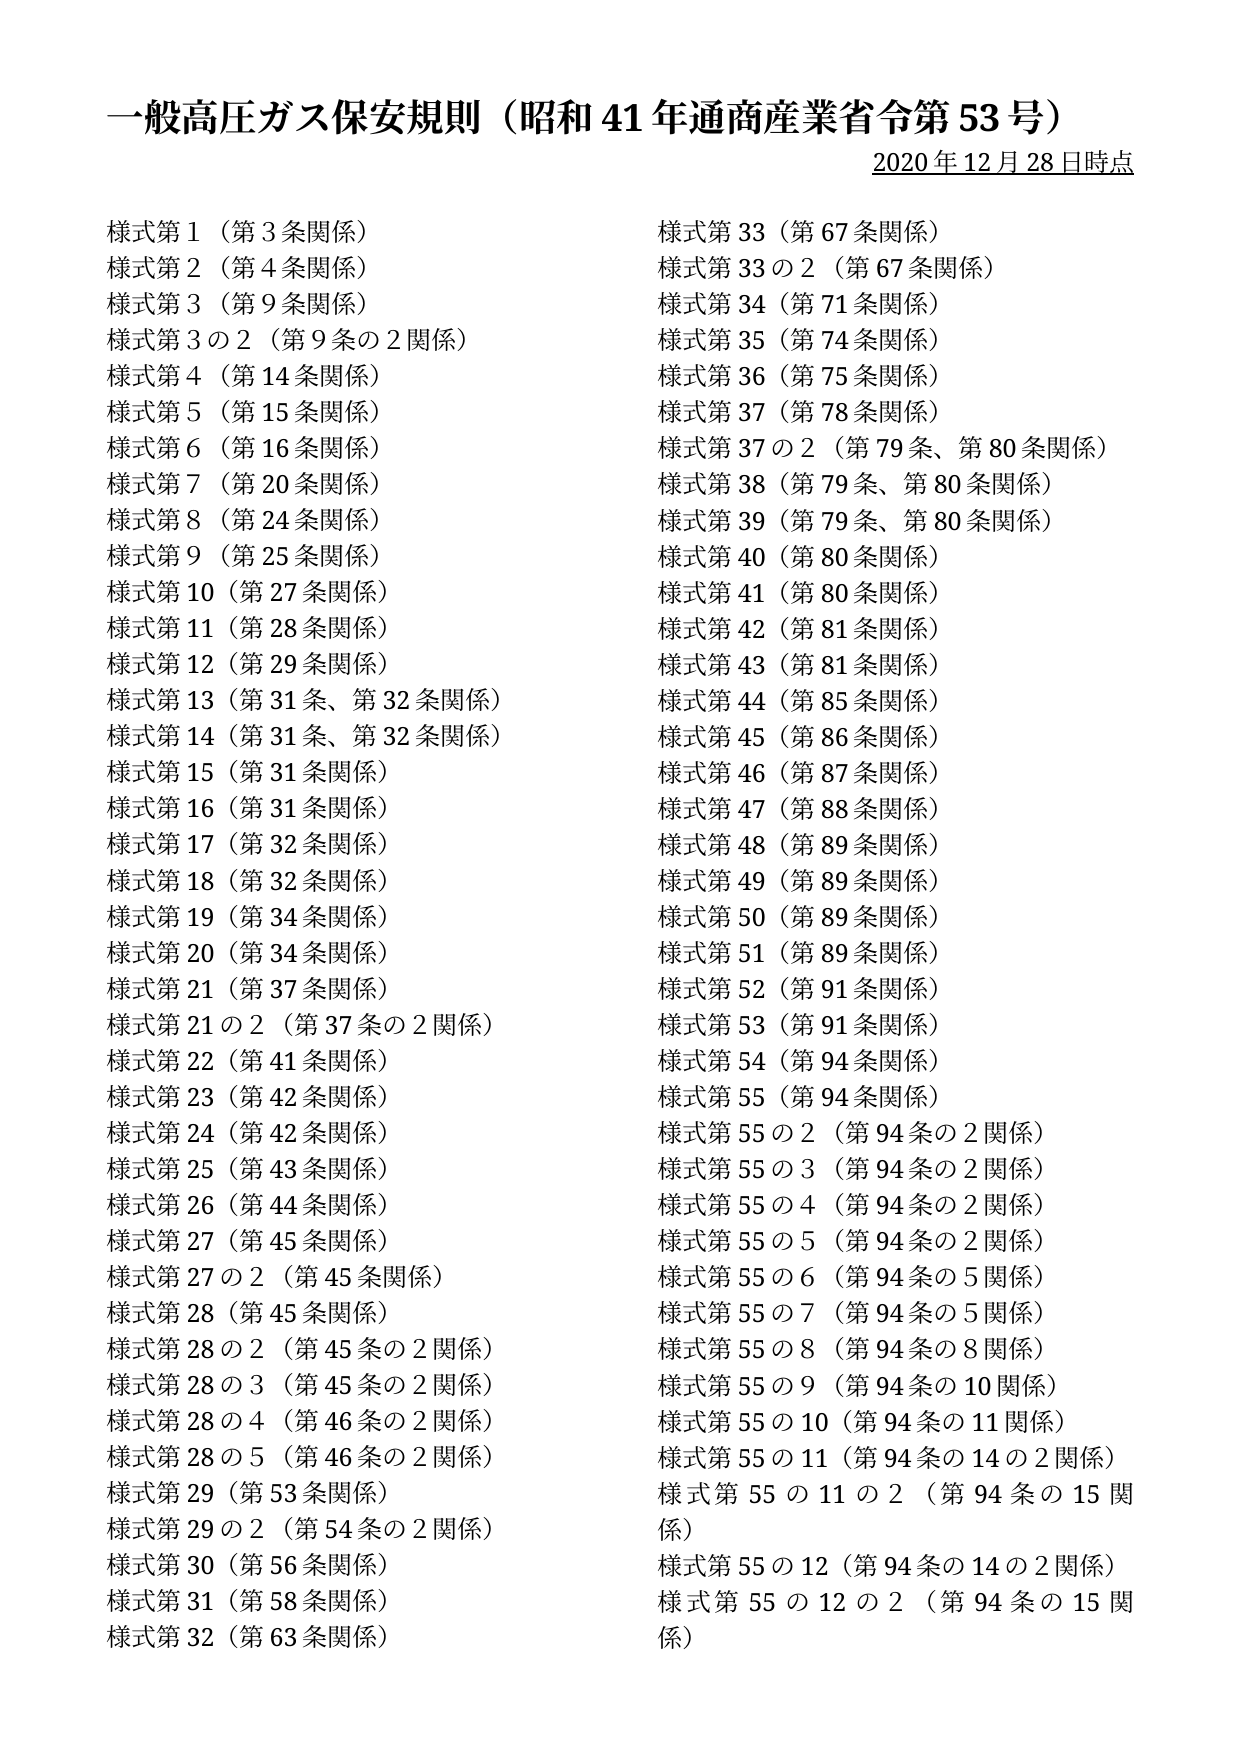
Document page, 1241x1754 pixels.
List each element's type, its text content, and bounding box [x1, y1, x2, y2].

text 一般高圧ガス保安規則（昭和41年通商産業省令第53号） [106, 89, 1134, 143]
text 様式第37の２（第79条、第80条関係） [658, 429, 1134, 465]
text 様式第55の４（第94条の２関係） [658, 1186, 1134, 1222]
text 様式第30（第56条関係） [106, 1546, 583, 1582]
text 様式第42（第81条関係） [658, 609, 1134, 645]
text 様式第34（第71条関係） [658, 285, 1134, 321]
text 様式第37（第78条関係） [658, 393, 1134, 429]
text 様式第55の３（第94条の２関係） [658, 1150, 1134, 1186]
text 様式第47（第88条関係） [658, 789, 1134, 826]
text 様式第39（第79条、第80条関係） [658, 501, 1134, 537]
text 様式第21（第37条関係） [106, 969, 583, 1005]
text 様式第26（第44条関係） [106, 1186, 583, 1222]
text 様式第55の10（第94条の11関係） [658, 1402, 1134, 1438]
text 様式第14（第31条、第32条関係） [106, 717, 583, 753]
text 様式第７（第20条関係） [106, 465, 583, 501]
text 様式第55の８（第94条の８関係） [658, 1330, 1134, 1366]
text 様式第27（第45条関係） [106, 1222, 583, 1258]
text 様式第55の12（第94条の14の２関係） [658, 1546, 1134, 1582]
text 様式第33の２（第67条関係） [658, 249, 1134, 285]
text 様式第28の２（第45条の２関係） [106, 1330, 583, 1366]
text 様式第41（第80条関係） [658, 573, 1134, 609]
text 様式第25（第43条関係） [106, 1149, 583, 1186]
text 様式第８（第24条関係） [106, 501, 583, 537]
text 様式第55の11の２（第94条の15関係） [658, 1474, 1134, 1546]
text 様式第55の６（第94条の５関係） [658, 1258, 1134, 1294]
text 様式第27の２（第45条関係） [106, 1258, 583, 1294]
text 様式第51（第89条関係） [658, 934, 1134, 970]
text 様式第12（第29条関係） [106, 645, 583, 681]
text 様式第35（第74条関係） [658, 321, 1134, 357]
text 様式第49（第89条関係） [658, 862, 1134, 898]
text 様式第19（第34条関係） [106, 897, 583, 933]
text 様式第53（第91条関係） [658, 1006, 1134, 1042]
text 様式第48（第89条関係） [658, 826, 1134, 862]
text 様式第10（第27条関係） [106, 573, 583, 609]
text 様式第44（第85条関係） [658, 681, 1134, 717]
text 様式第46（第87条関係） [658, 753, 1134, 789]
text 様式第21の２（第37条の２関係） [106, 1005, 583, 1041]
text 様式第55の７（第94条の５関係） [658, 1294, 1134, 1330]
text 様式第１（第３条関係） [106, 213, 583, 249]
text 様式第55の５（第94条の２関係） [658, 1222, 1134, 1258]
text 様式第６（第16条関係） [106, 429, 583, 465]
text 様式第45（第86条関係） [658, 717, 1134, 753]
text 2020年12月28日時点 [106, 143, 1134, 179]
text 様式第23（第42条関係） [106, 1077, 583, 1113]
text 様式第38（第79条、第80条関係） [658, 465, 1134, 501]
text 様式第15（第31条関係） [106, 753, 583, 789]
text 様式第17（第32条関係） [106, 825, 583, 861]
text 様式第52（第91条関係） [658, 970, 1134, 1006]
text 様式第28（第45条関係） [106, 1294, 583, 1330]
text 様式第２（第４条関係） [106, 249, 583, 285]
text 様式第11（第28条関係） [106, 609, 583, 645]
text 様式第18（第32条関係） [106, 861, 583, 897]
text 様式第29（第53条関係） [106, 1474, 583, 1510]
text 様式第55（第94条関係） [658, 1078, 1134, 1114]
text 様式第４（第14条関係） [106, 357, 583, 393]
text 様式第３の２（第９条の２関係） [106, 321, 583, 357]
text 様式第54（第94条関係） [658, 1042, 1134, 1078]
text 様式第55の11（第94条の14の２関係） [658, 1438, 1134, 1474]
text 様式第29の２（第54条の２関係） [106, 1510, 583, 1546]
text 様式第16（第31条関係） [106, 789, 583, 825]
text 様式第28の４（第46条の２関係） [106, 1402, 583, 1438]
text 様式第３（第９条関係） [106, 285, 583, 321]
text 様式第31（第58条関係） [106, 1582, 583, 1618]
text 様式第32（第63条関係） [106, 1618, 583, 1654]
text 様式第20（第34条関係） [106, 933, 583, 969]
text 様式第55の12の２（第94条の15関係） [658, 1582, 1134, 1654]
text 様式第28の５（第46条の２関係） [106, 1438, 583, 1474]
text 様式第５（第15条関係） [106, 393, 583, 429]
text 様式第36（第75条関係） [658, 357, 1134, 393]
text 様式第50（第89条関係） [658, 898, 1134, 934]
text 様式第40（第80条関係） [658, 537, 1134, 573]
text 様式第55の９（第94条の10関係） [658, 1366, 1134, 1402]
text 様式第33（第67条関係） [658, 213, 1134, 249]
text 様式第９（第25条関係） [106, 537, 583, 573]
text 様式第55の２（第94条の２関係） [658, 1114, 1134, 1150]
text 様式第24（第42条関係） [106, 1113, 583, 1149]
text 様式第28の３（第45条の２関係） [106, 1366, 583, 1402]
text 様式第22（第41条関係） [106, 1041, 583, 1077]
text 様式第43（第81条関係） [658, 645, 1134, 681]
text 様式第13（第31条、第32条関係） [106, 681, 583, 717]
